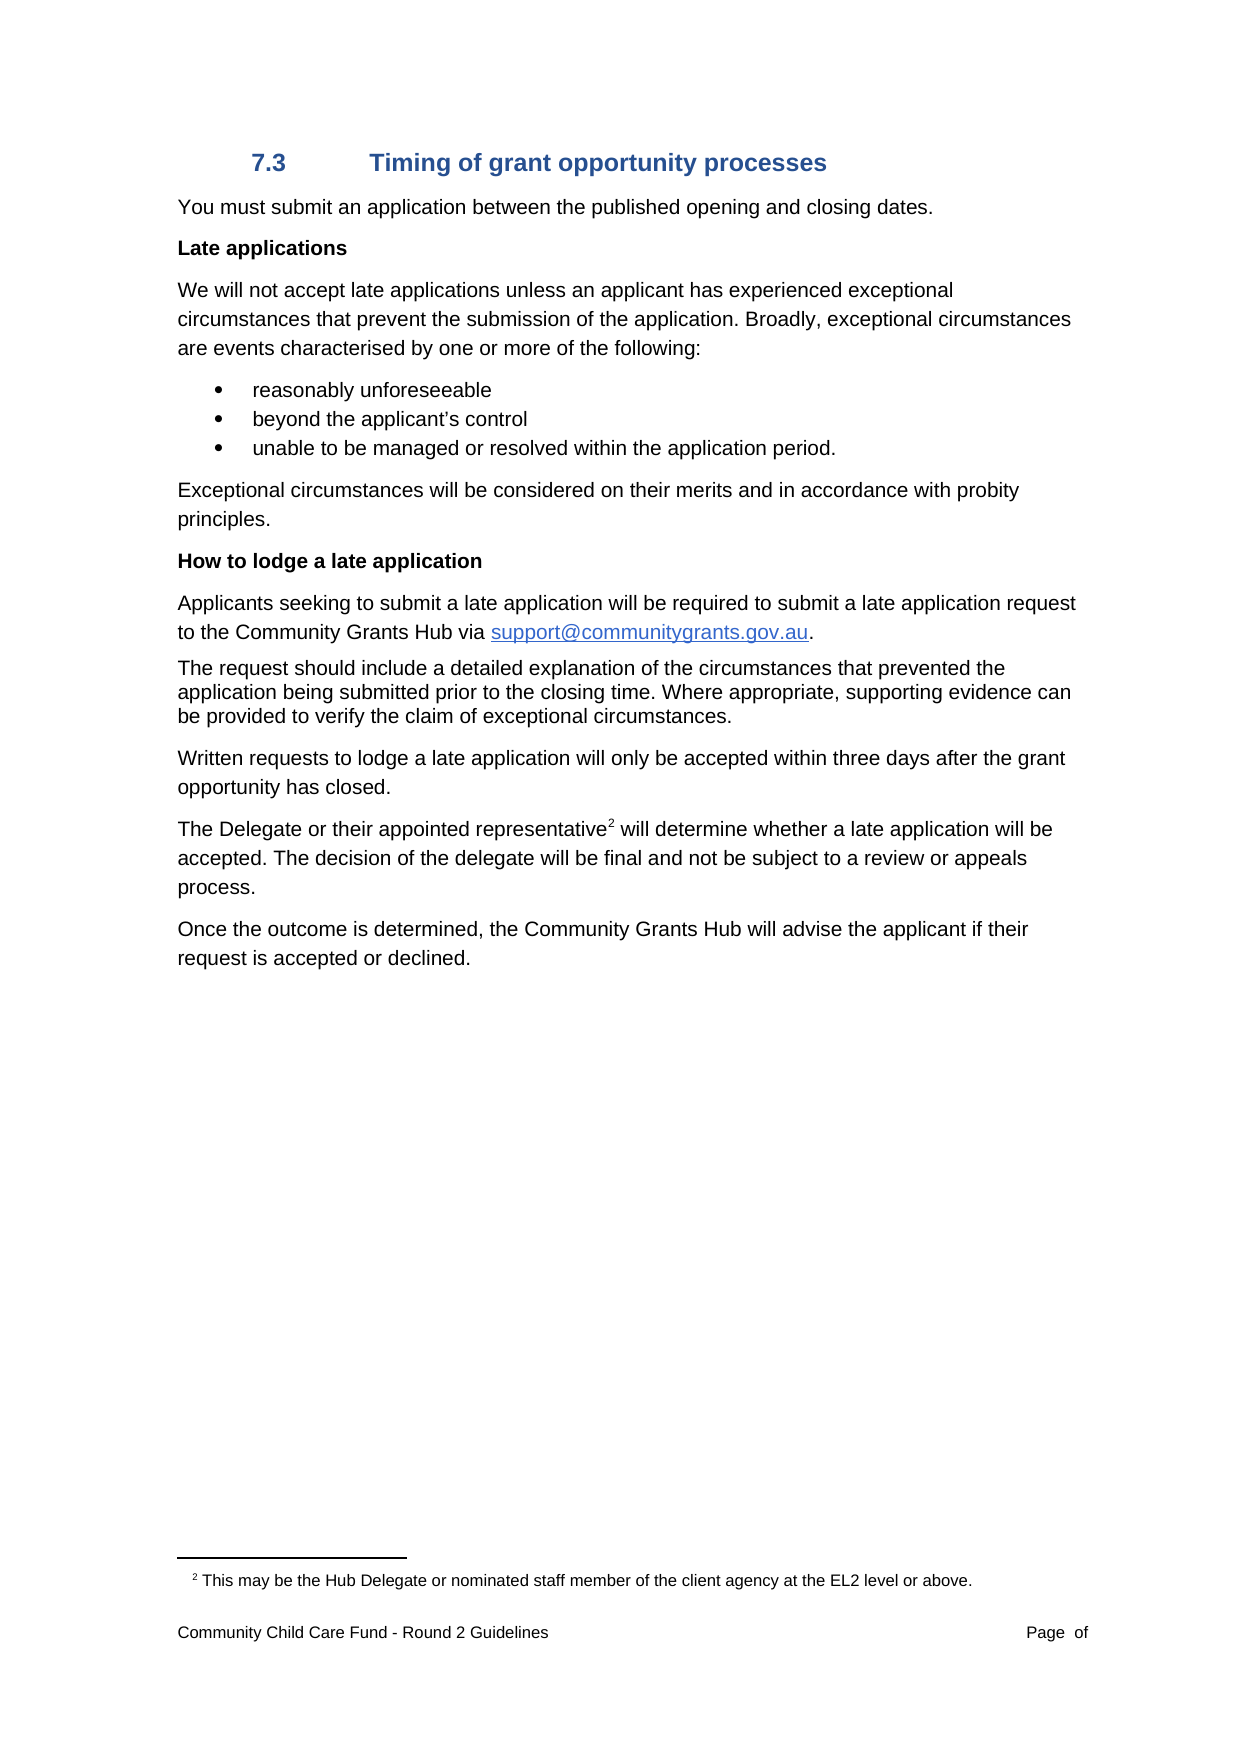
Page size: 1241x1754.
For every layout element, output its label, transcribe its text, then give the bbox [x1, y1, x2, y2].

text Late applications [177, 231, 1092, 260]
subtitle Timing of grant opportunity processes [251, 148, 1092, 177]
text The Delegate or their appointed representative will determine whether a late application will be accepted. The decision of the delegate will be final and not be subject to a review or appeals process. [177, 811, 1092, 899]
text Exceptional circumstances will be considered on their merits and in accordance with probity principles. [177, 473, 1092, 531]
list reasonably unforeseeable [215, 373, 1092, 402]
text We will not accept late applications unless an applicant has experienced exceptional circumstances that prevent the submission of the application. Broadly, exceptional circumstances are events characterised by one or more of the following: [177, 273, 1092, 360]
text Once the outcome is determined, the Community Grants Hub will advise the applicant if their request is accepted or declined. [177, 911, 1092, 969]
text How to lodge a late application [177, 543, 1092, 573]
text Written requests to lodge a late application will only be accepted within three days after the grant opportunity has closed. [177, 740, 1092, 799]
text The request should include a detailed explanation of the circumstances that prevented the application being submitted prior to the closing time. Where appropriate, supporting evidence can be provided to verify the claim of exceptional circumstances. [177, 656, 1092, 728]
text You must submit an application between the published opening and closing dates. [177, 189, 1092, 218]
list unable to be managed or resolved within the application period. [215, 431, 1092, 460]
list beyond the applicant’s control [215, 402, 1092, 431]
text Applicants seeking to submit a late application will be required to submit a late application request to the Community Grants Hub via support@communitygrants.gov.au. [177, 585, 1092, 643]
